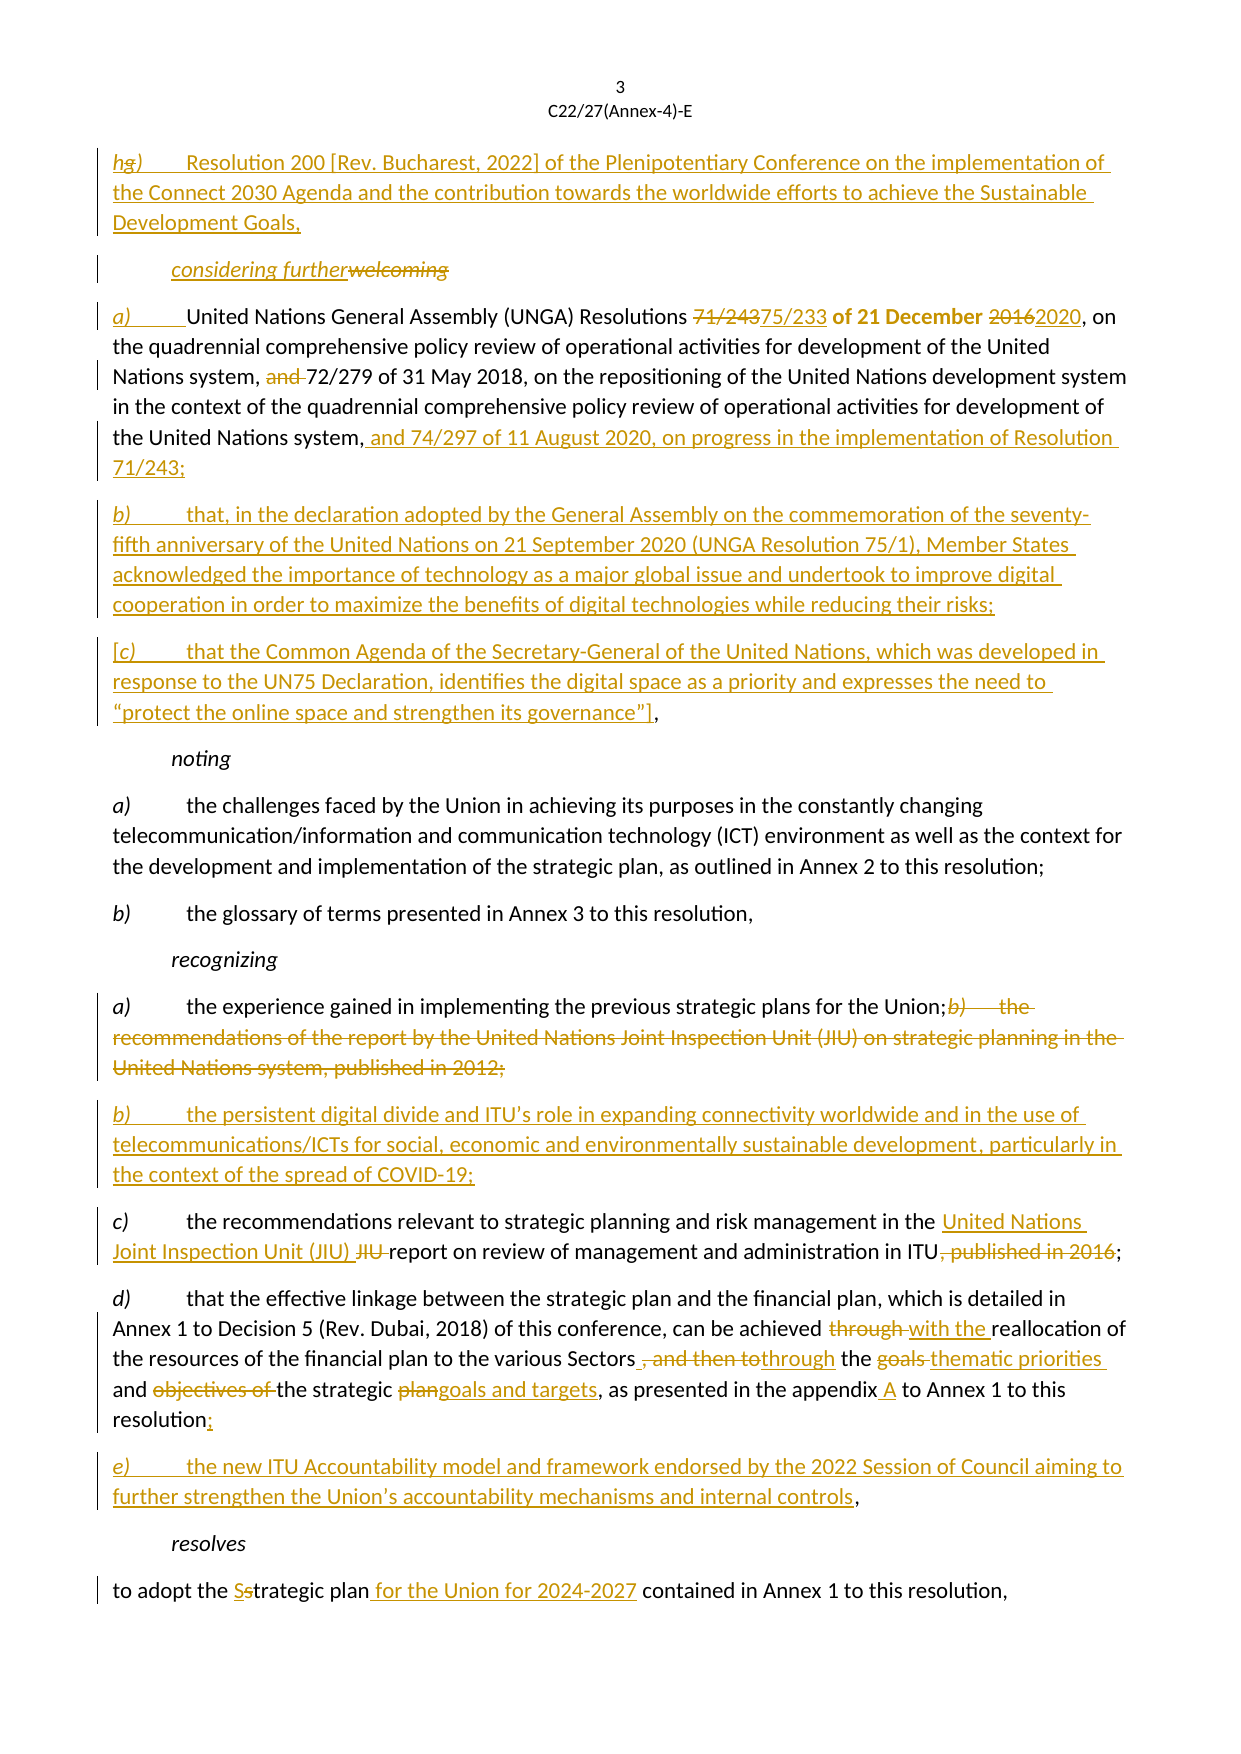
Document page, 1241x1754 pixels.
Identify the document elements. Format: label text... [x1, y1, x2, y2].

text , [112, 1452, 1128, 1510]
text a) the experience gained in implementing the previous strategic plans for the Union; [112, 992, 1128, 1081]
text to adopt the trategic plan contained in Annex 1 to this resolution, [112, 1576, 1128, 1604]
text a) the challenges faced by the Union in achieving its purposes in the constantly changing telecommunication/information and communication technology (ICT) environment as well as the context for the development and implementation of the strategic plan, as outlined in Annex 2 to this resolution; [112, 791, 1128, 880]
text United Nations General Assembly (UNGA) Resolutions of 21 December , on the quadrennial comprehensive policy review of operational activities for development of the United Nations system, 72/279 of 31 May 2018, on the repositioning of the United Nations development system in the context of the quadrennial comprehensive policy review of operational activities for development of the United Nations system, [112, 302, 1128, 481]
text noting [171, 744, 1128, 773]
text b) the glossary of terms presented in Annex 3 to this resolution, [112, 899, 1128, 927]
text d) that the effective linkage between the strategic plan and the financial plan, which is detailed in Annex 1 to Decision 5 (Rev. Dubai, 2018) of this conference, can be achieved reallocation of the resources of the financial plan to the various Sectors the and the strategic , as presented in the appendix to Annex 1 to this resolution [112, 1284, 1128, 1433]
text c) the recommendations relevant to strategic planning and risk management in the report on review of management and administration in ITU; [112, 1207, 1128, 1265]
text , [112, 637, 1128, 726]
text recognizing [171, 946, 1128, 974]
text resolves [171, 1529, 1128, 1557]
